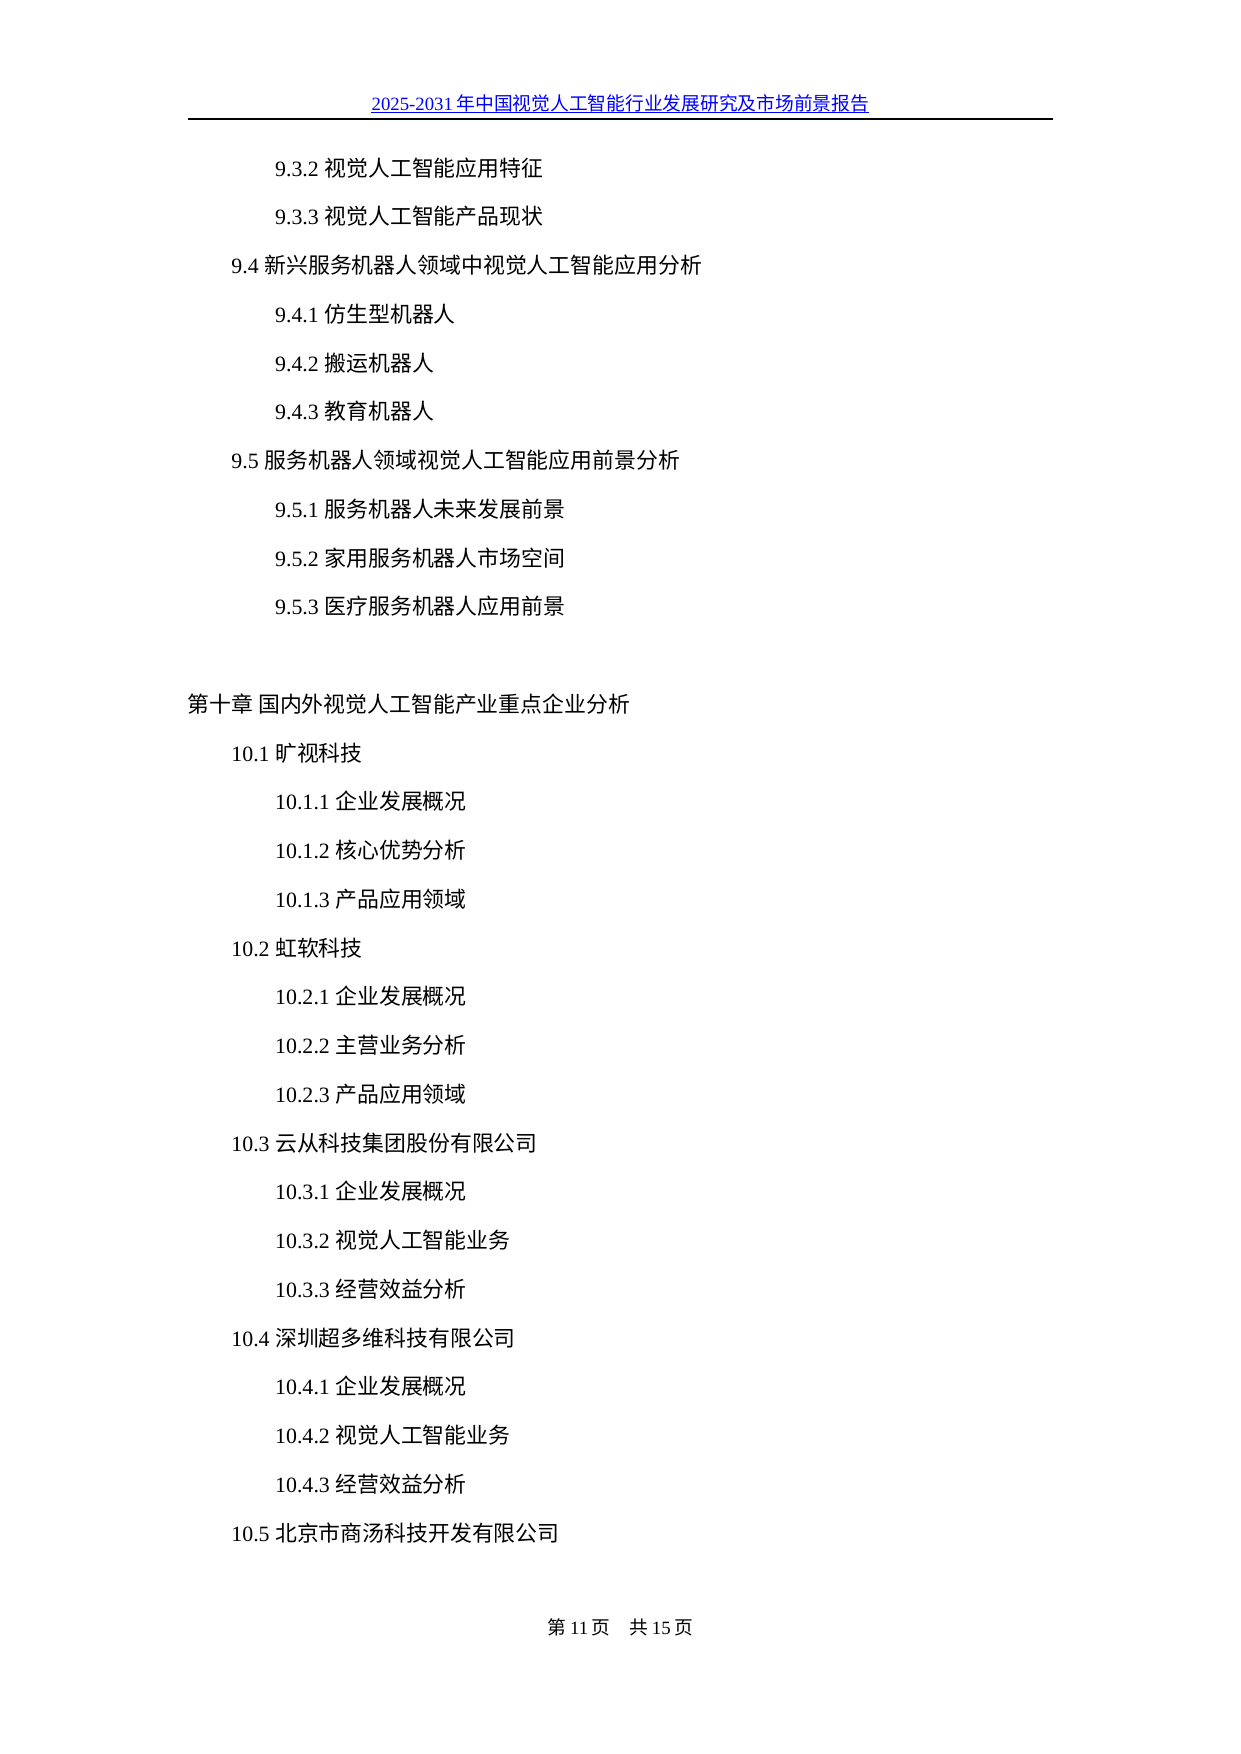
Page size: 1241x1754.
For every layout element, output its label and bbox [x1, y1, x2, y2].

text [187, 150, 1053, 1548]
